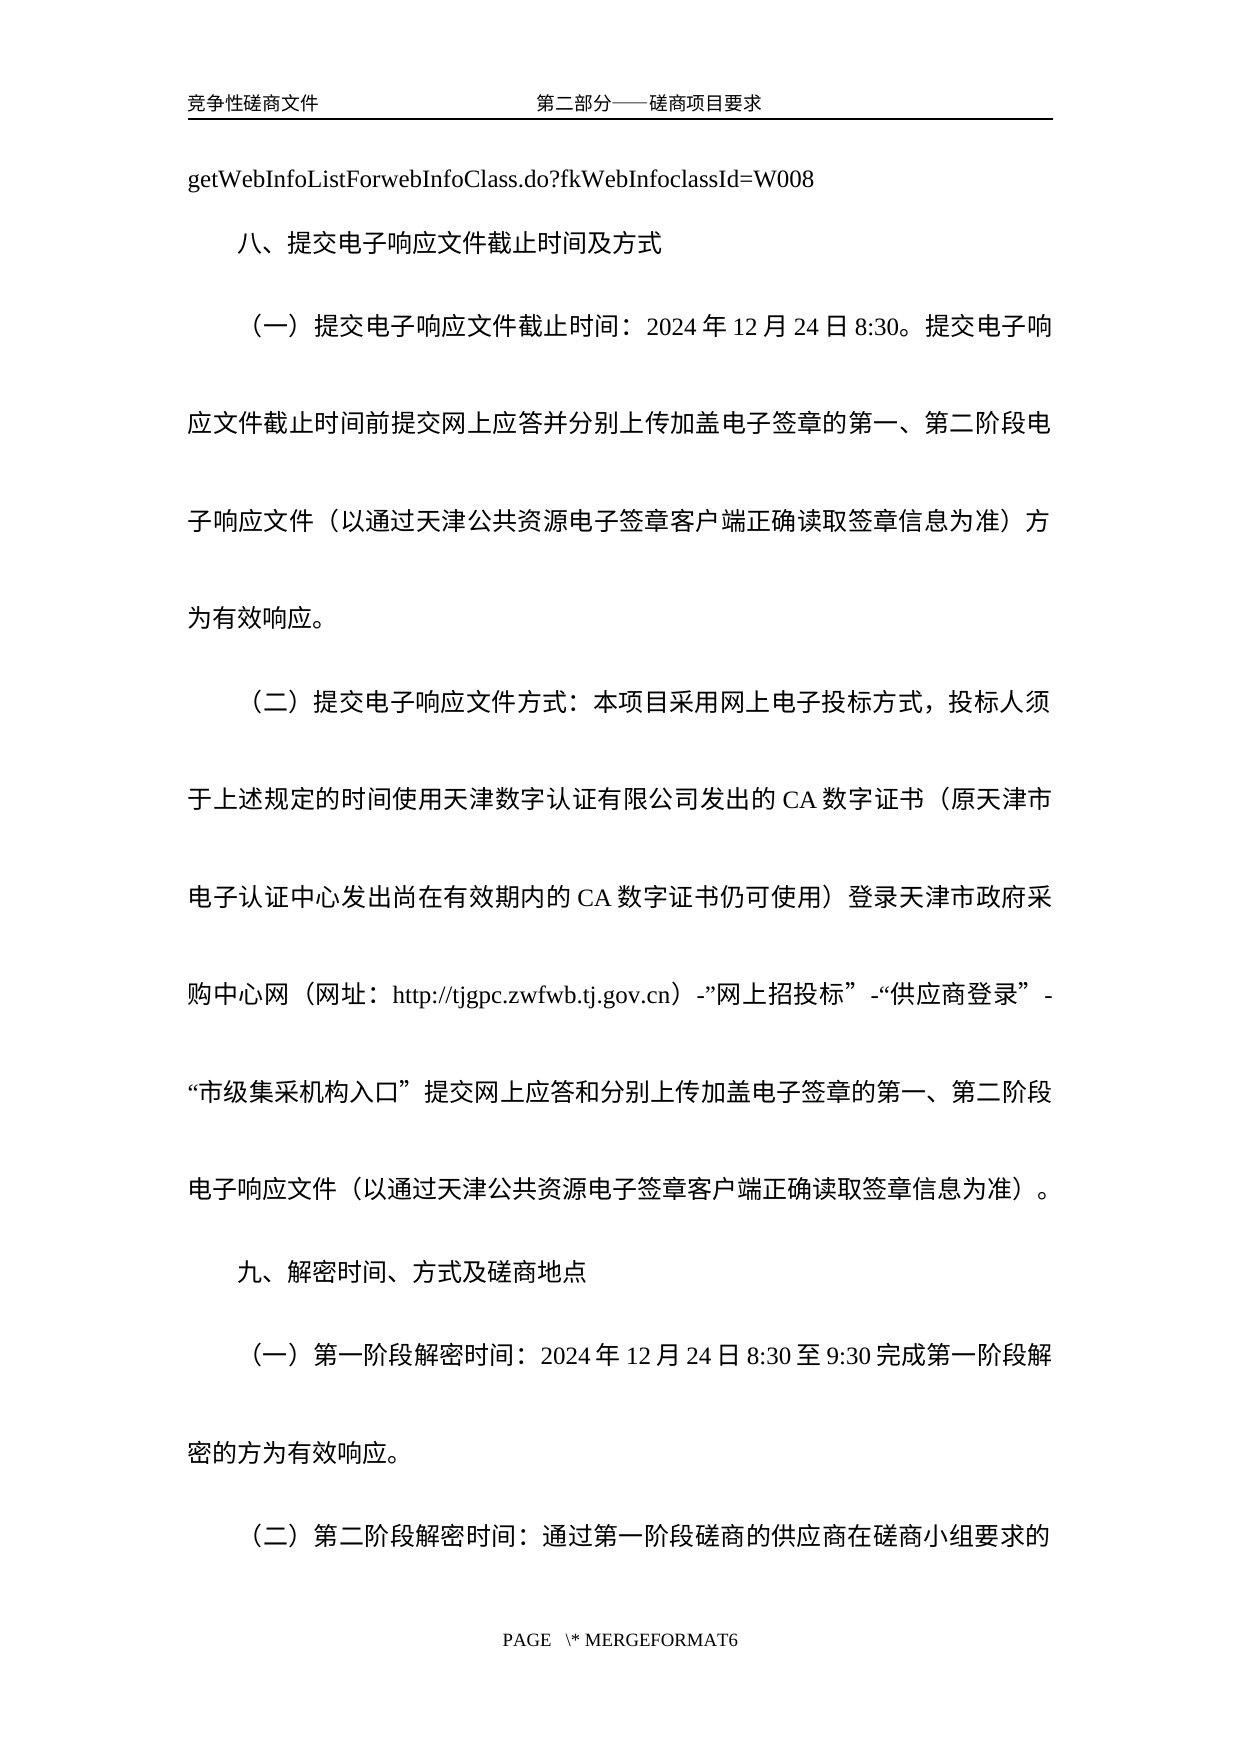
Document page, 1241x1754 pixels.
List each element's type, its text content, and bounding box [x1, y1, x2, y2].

text （一）第一阶段解密时间：2024年12月24日8:30至9:30完成第一阶段解密的方为有效响应。 [187, 1321, 1053, 1484]
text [187, 1502, 1053, 1567]
text 八、提交电子响应文件截止时间及方式 [187, 209, 1053, 274]
text （一）提交电子响应文件截止时间：2024年12月24日8:30。提交电子响应文件截止时间前提交网上应答并分别上传加盖电子签章的第一、第二阶段电子响应文件（以通过天津公共资源电子签章客户端正确读取签章信息为准）方为有效响应。 [187, 292, 1053, 649]
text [187, 162, 1053, 194]
text 九、解密时间、方式及磋商地点 [187, 1238, 1053, 1303]
text （二）提交电子响应文件方式：本项目采用网上电子投标方式，投标人须于上述规定的时间使用天津数字认证有限公司发出的CA数字证书（原天津市电子认证中心发出尚在有效期内的CA数字证书仍可使用）登录天津市政府采购中心网（网址：http://tjgpc.zwfwb.tj.gov.cn）-”网上招投标”-“供应商登录”-“市级集采机构入口”提交网上应答和分别上传加盖电子签章的第一、第二阶段电子响应文件（以通过天津公共资源电子签章客户端正确读取签章信息为准）。 [187, 668, 1053, 1220]
